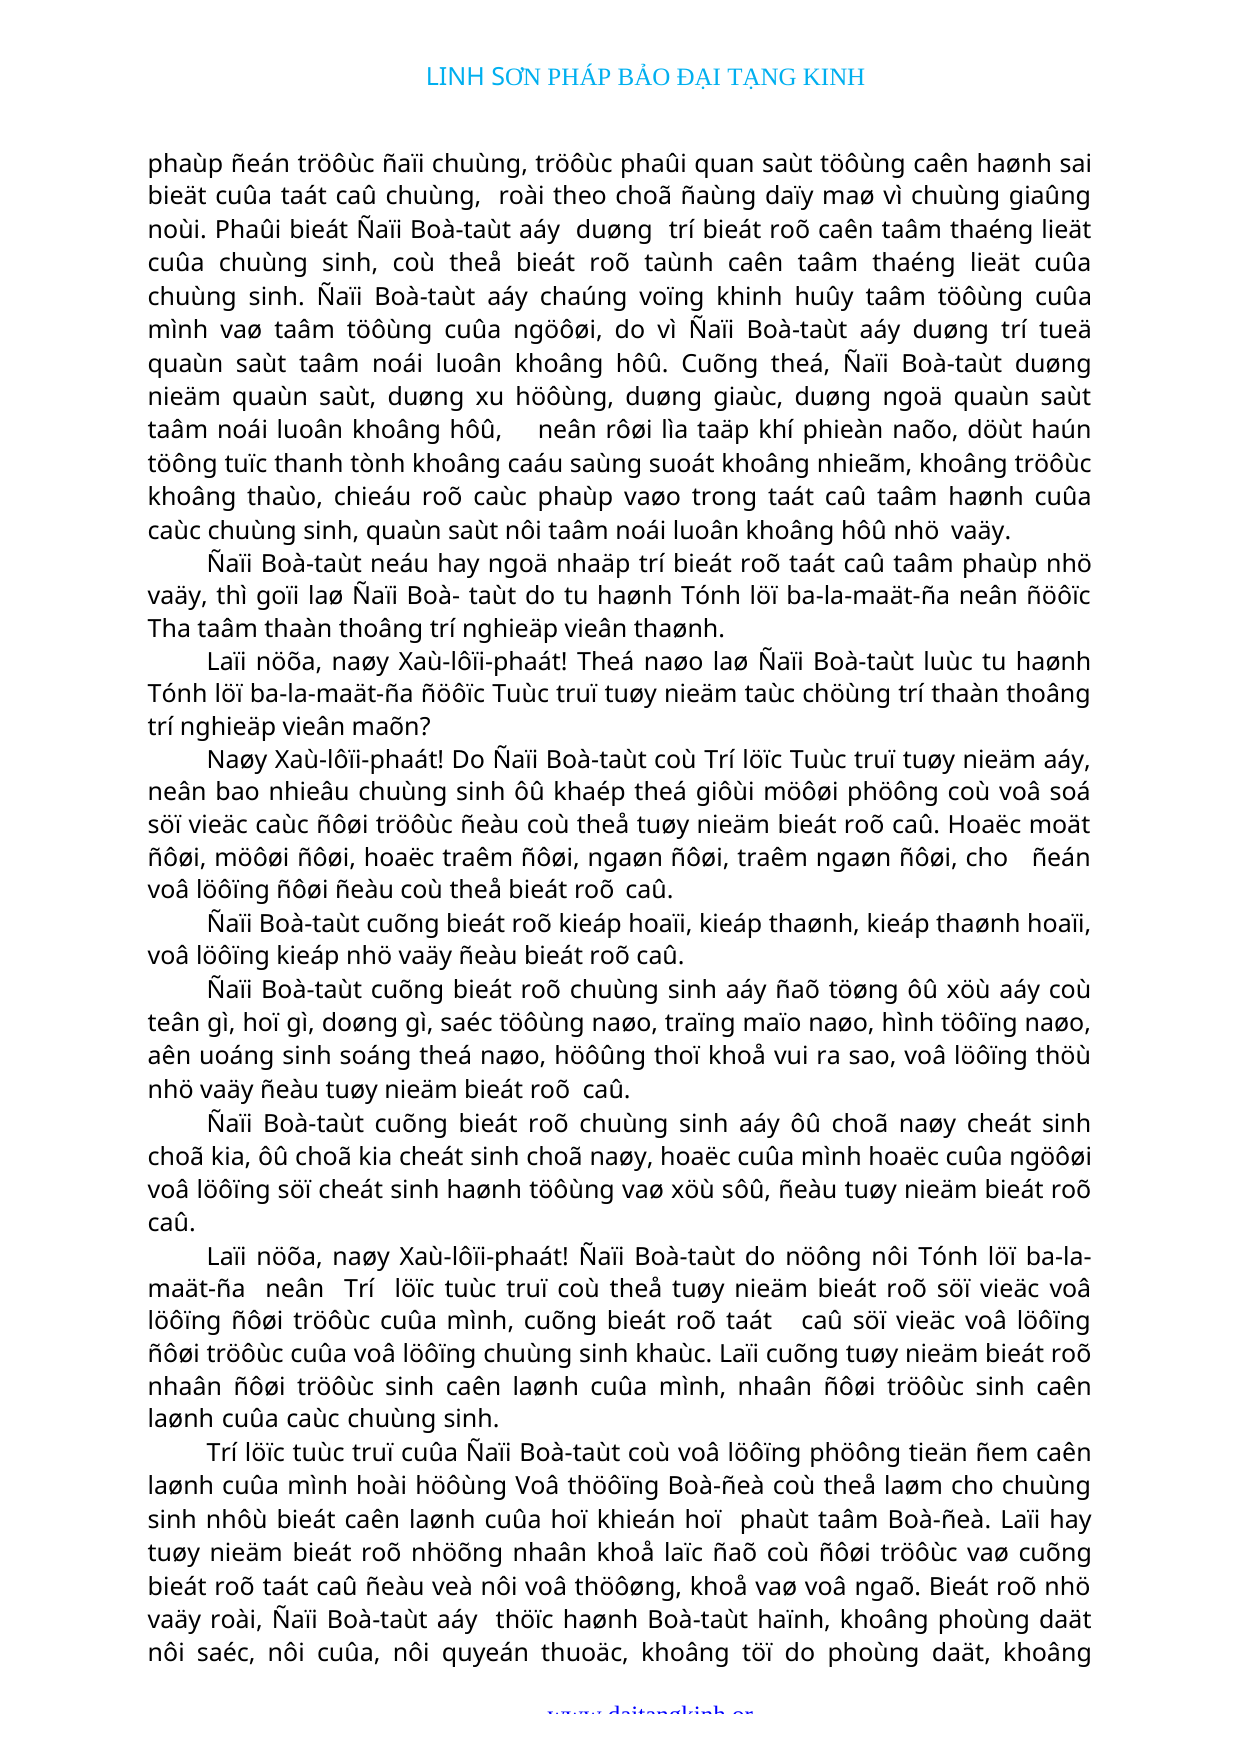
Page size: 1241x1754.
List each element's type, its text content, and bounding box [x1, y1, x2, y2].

text Laïi nöõa, naøy Xaù-lôïi-phaát! Ñaïi Boà-taùt do nöông nôi Tónh löï ba-la-maät-ña neân Trí löïc tuùc truï coù theå tuøy nieäm bieát roõ söï vieäc voâ löôïng ñôøi tröôùc cuûa mình, cuõng bieát roõ taát caû söï vieäc voâ löôïng ñôøi tröôùc cuûa voâ löôïng chuùng sinh khaùc. Laïi cuõng tuøy nieäm bieát roõ nhaân ñôøi tröôùc sinh caên laønh cuûa mình, nhaân ñôøi tröôùc sinh caên laønh cuûa caùc chuùng sinh. [147, 1239, 1093, 1435]
text Ñaïi Boà-taùt cuõng bieát roõ chuùng sinh aáy ñaõ töøng ôû xöù aáy coù teân gì, hoï gì, doøng gì, saéc töôùng naøo, traïng maïo naøo, hình töôïng naøo, aên uoáng sinh soáng theá naøo, höôûng thoï khoå vui ra sao, voâ löôïng thöù nhö vaäy ñeàu tuøy nieäm bieát roõ caû. [147, 972, 1093, 1105]
text Ñaïi Boà-taùt neáu hay ngoä nhaäp trí bieát roõ taát caû taâm phaùp nhö vaäy, thì goïi laø Ñaïi Boà- taùt do tu haønh Tónh löï ba-la-maät-ña neân ñöôïc Tha taâm thaàn thoâng trí nghieäp vieân thaønh. [147, 546, 1093, 644]
text Ñaïi Boà-taùt cuõng bieát roõ kieáp hoaïi, kieáp thaønh, kieáp thaønh hoaïi, voâ löôïng kieáp nhö vaäy ñeàu bieát roõ caû. [147, 906, 1093, 972]
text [147, 1435, 1093, 1669]
text Laïi nöõa, naøy Xaù-lôïi-phaát! Theá naøo laø Ñaïi Boà-taùt luùc tu haønh Tónh löï ba-la-maät-ña ñöôïc Tuùc truï tuøy nieäm taùc chöùng trí thaàn thoâng trí nghieäp vieân maõn? [147, 644, 1093, 742]
text phaùp ñeán tröôùc ñaïi chuùng, tröôùc phaûi quan saùt töôùng caên haønh sai bieät cuûa taát caû chuùng, roài theo choã ñaùng daïy maø vì chuùng giaûng noùi. Phaûi bieát Ñaïi Boà-taùt aáy duøng trí bieát roõ caên taâm thaéng lieät cuûa chuùng sinh, coù theå bieát roõ taùnh caên taâm thaéng lieät cuûa chuùng sinh. Ñaïi Boà-taùt aáy chaúng voïng khinh huûy taâm töôùng cuûa mình vaø taâm töôùng cuûa ngöôøi, do vì Ñaïi Boà-taùt aáy duøng trí tueä quaùn saùt taâm noái luoân khoâng hôû. Cuõng theá, Ñaïi Boà-taùt duøng nieäm quaùn saùt, duøng xu höôùng, duøng giaùc, duøng ngoä quaùn saùt taâm noái luoân khoâng hôû, neân rôøi lìa taäp khí phieàn naõo, döùt haún töông tuïc thanh tònh khoâng caáu saùng suoát khoâng nhieãm, khoâng tröôùc khoâng thaùo, chieáu roõ caùc phaùp vaøo trong taát caû taâm haønh cuûa caùc chuùng sinh, quaùn saùt nôi taâm noái luoân khoâng hôû nhö vaäy. [147, 145, 1093, 546]
text Naøy Xaù-lôïi-phaát! Do Ñaïi Boà-taùt coù Trí löïc Tuùc truï tuøy nieäm aáy, neân bao nhieâu chuùng sinh ôû khaép theá giôùi möôøi phöông coù voâ soá söï vieäc caùc ñôøi tröôùc ñeàu coù theå tuøy nieäm bieát roõ caû. Hoaëc moät ñôøi, möôøi ñôøi, hoaëc traêm ñôøi, ngaøn ñôøi, traêm ngaøn ñôøi, cho ñeán voâ löôïng ñôøi ñeàu coù theå bieát roõ caû. [147, 742, 1093, 906]
text Ñaïi Boà-taùt cuõng bieát roõ chuùng sinh aáy ôû choã naøy cheát sinh choã kia, ôû choã kia cheát sinh choã naøy, hoaëc cuûa mình hoaëc cuûa ngöôøi voâ löôïng söï cheát sinh haønh töôùng vaø xöù sôû, ñeàu tuøy nieäm bieát roõ caû. [147, 1105, 1093, 1239]
